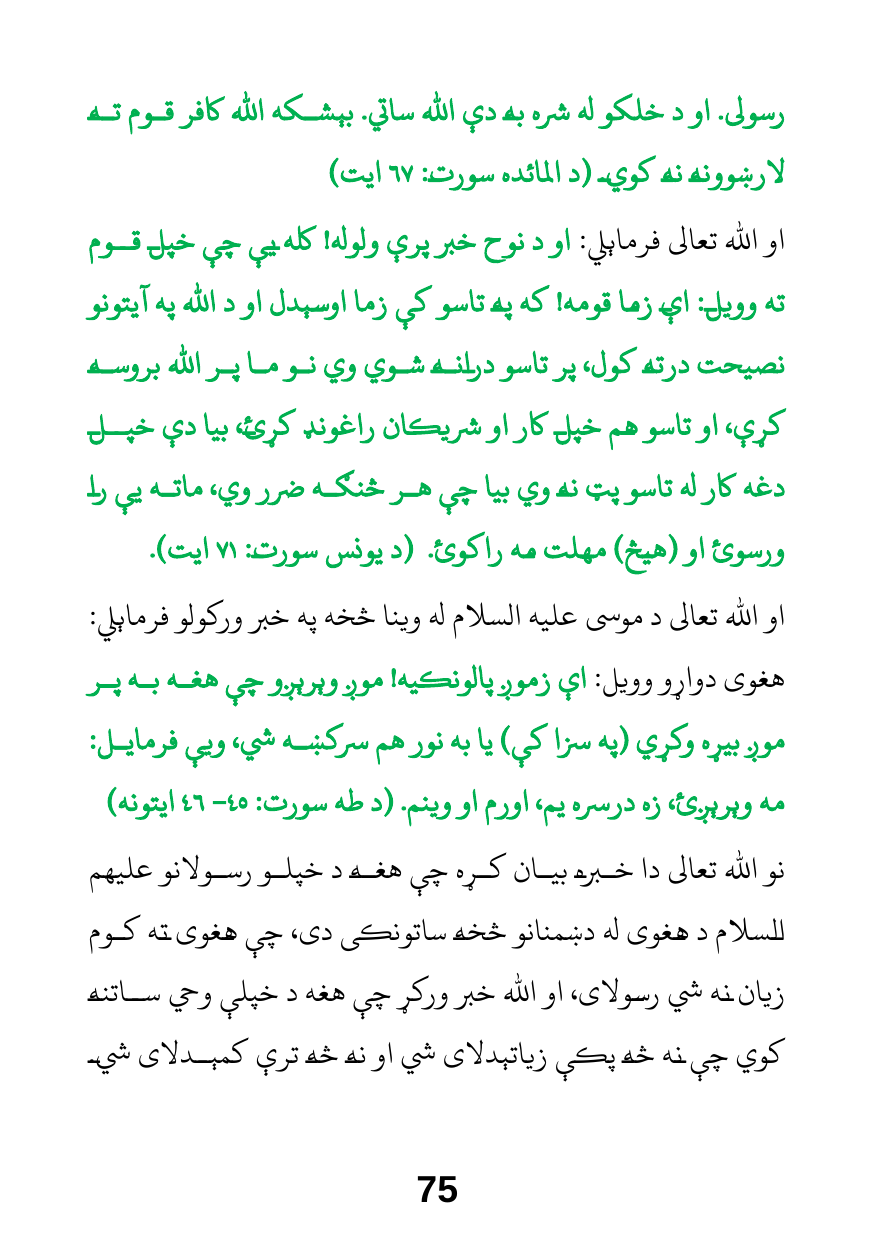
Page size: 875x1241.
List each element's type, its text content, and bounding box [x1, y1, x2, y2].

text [89, 82, 785, 200]
text او الله تعالی فرماېلي: او د نوح خبر پرې ولوله! كله يې چې خپل قوم ته وويل: اې زما قومه! كه په تاسو كې زما اوسېدل او د الله په آيتونو نصيحت درته كول، پر تاسو درانه شوي وي نو ما پر الله بروسه كړې، او تاسو هم خپل كار او شريكان راغونډ كړئ، بيا دې خپل دغه كار له تاسو پټ نه وي بيا چې هر څنګه ضرر وي، ماته يې را ورسوئ او (هيڅ) مهلت مه راكوئ. (د يونس سورت: ۷۱ ايت). [89, 212, 785, 576]
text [89, 841, 785, 1082]
text او الله تعالی د موسی عليه السلام له وينا څخه په خبر ورکولو فرماېلي: هغوی دواړو وويل: اې زموږ پالونکيه! موږ وېرېږو چې هغه به پر موږ بيړه وكړي (په سزا كې) يا به نور هم سرکښه شي، ويې فرمايل: مه وېرېږئ، زه درسره يم، اورم او وينم. (د طه سورت: ۴۵- ۴۶ ايتونه) [89, 588, 785, 829]
